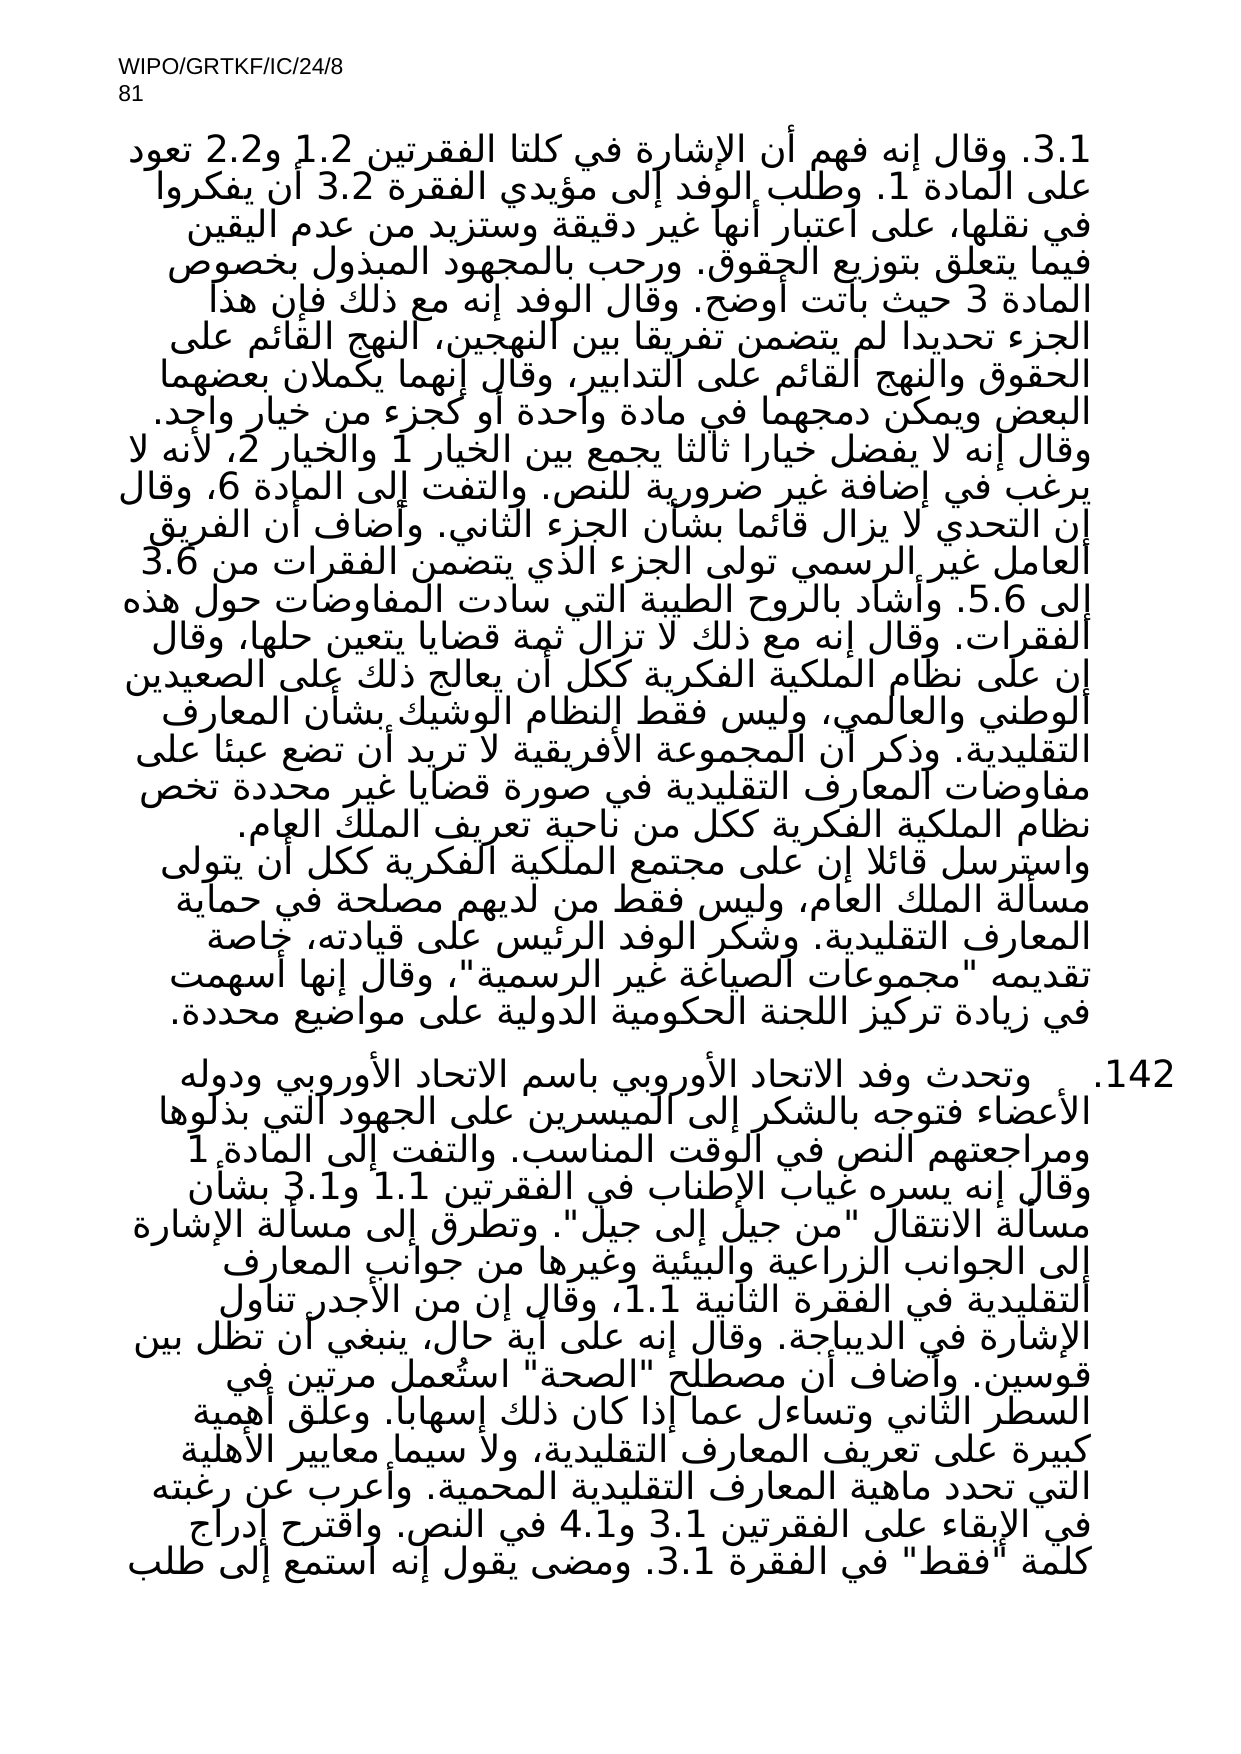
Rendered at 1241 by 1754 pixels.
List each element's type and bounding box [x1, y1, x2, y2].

text [118, 1057, 1092, 1582]
text [118, 132, 1092, 1032]
